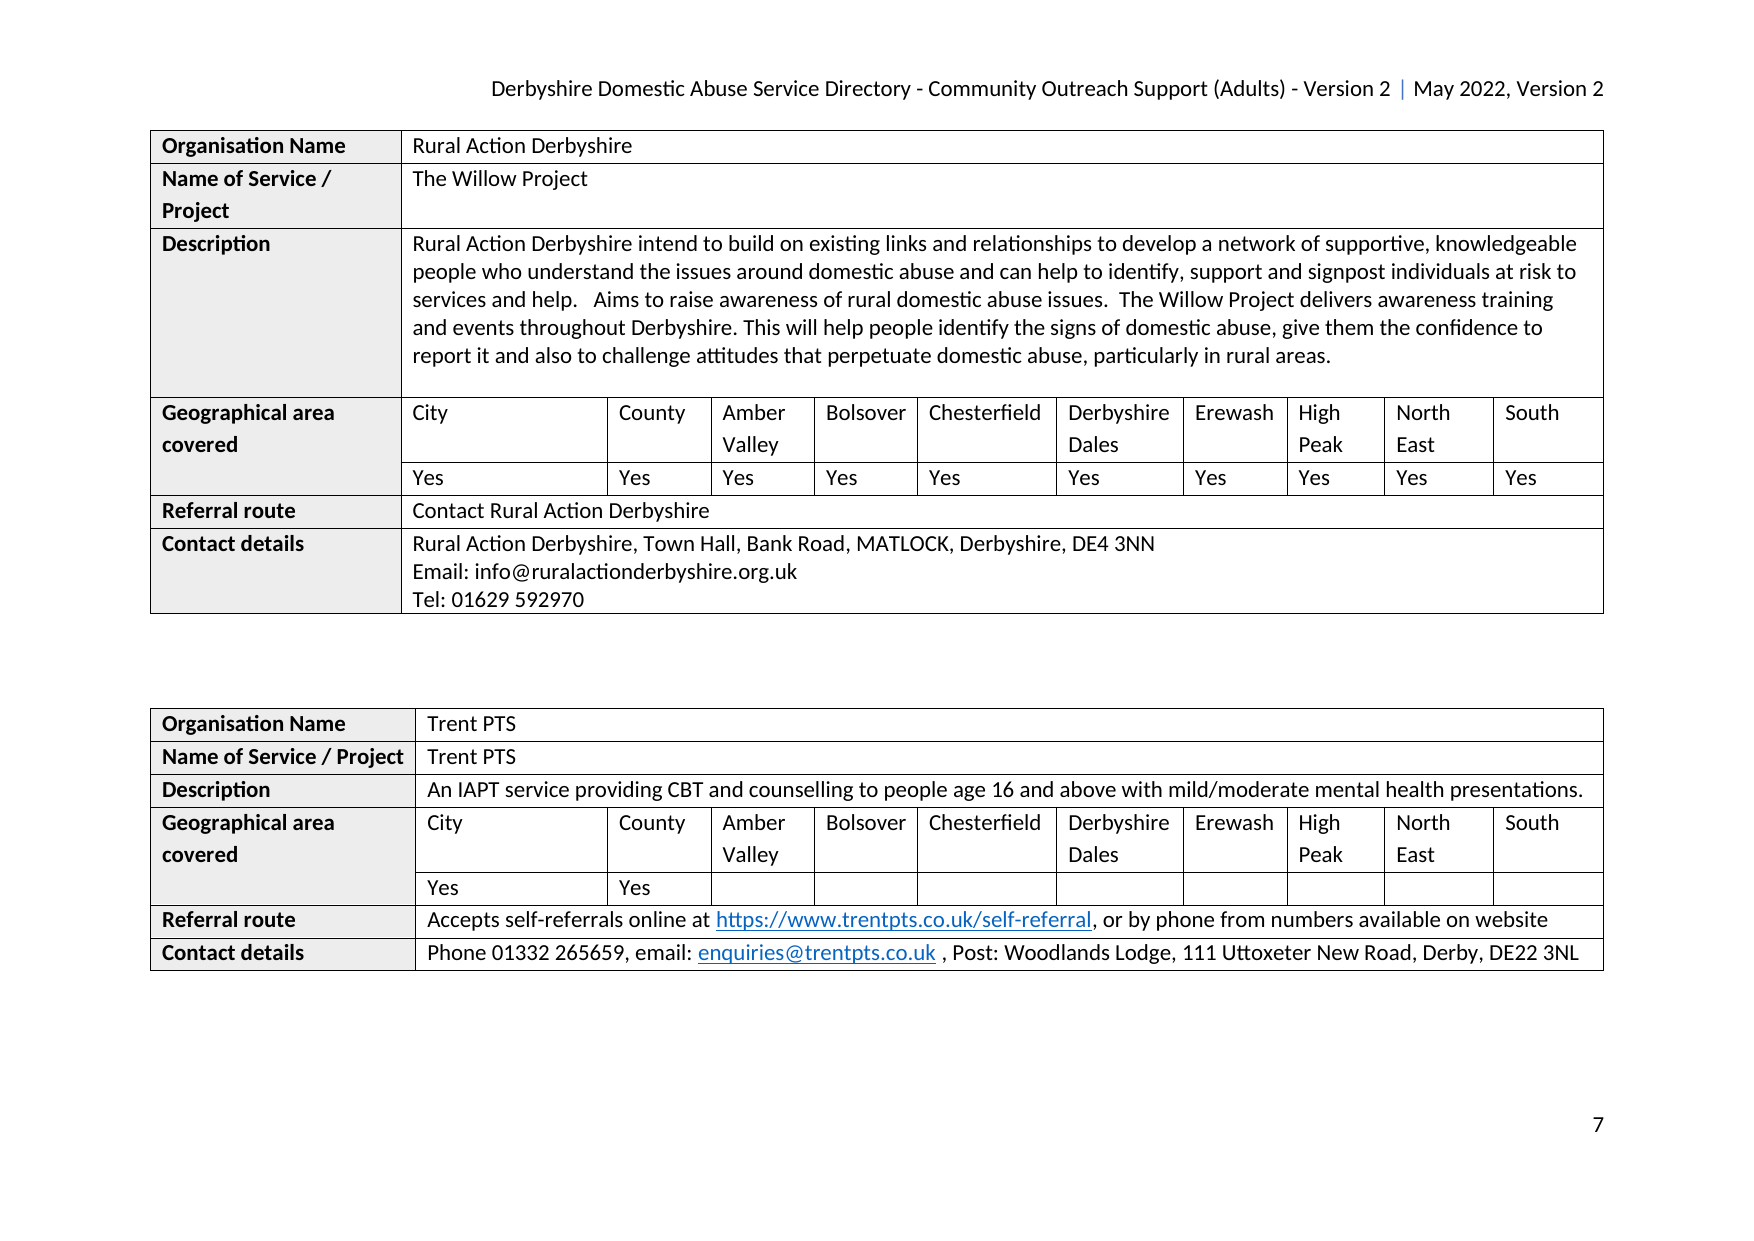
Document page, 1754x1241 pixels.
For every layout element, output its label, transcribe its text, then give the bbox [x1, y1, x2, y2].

table_cell North East [1385, 808, 1493, 872]
table_cell Yes [1385, 463, 1493, 495]
table_cell Yes [712, 463, 814, 495]
table_cell An IAPT service providing CBT and counselling to people age 16 and above with mild/moderate mental health presentations. [416, 775, 1603, 807]
table_cell [815, 873, 917, 904]
table_cell Yes [416, 873, 607, 904]
table_cell Name of Service / Project [151, 742, 415, 774]
table_cell Derbyshire Dales [1057, 808, 1183, 872]
table_cell Chesterfield [918, 398, 1056, 462]
table_cell Chesterfield [918, 808, 1056, 872]
table_cell Yes [1057, 463, 1183, 495]
table_cell Yes [1288, 463, 1384, 495]
table_cell [1385, 873, 1493, 904]
table_cell South [1494, 808, 1603, 872]
table_cell Yes [1184, 463, 1287, 495]
table_cell City [402, 398, 607, 462]
table_cell [712, 873, 814, 904]
table_header Rural Action Derbyshire [402, 131, 1603, 163]
table_cell [1288, 873, 1384, 904]
table_cell Yes [918, 463, 1056, 495]
table_cell Bolsover [815, 398, 917, 462]
table_cell High Peak [1288, 808, 1384, 872]
table_cell Amber Valley [712, 808, 814, 872]
table_cell Yes [608, 873, 711, 904]
table_cell Bolsover [815, 808, 917, 872]
table_cell Contact details [151, 529, 401, 613]
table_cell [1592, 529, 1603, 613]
table_cell South [1494, 398, 1603, 462]
table_cell Referral route [151, 906, 415, 937]
table_cell [1057, 873, 1183, 904]
table_cell High Peak [1288, 398, 1384, 462]
table_cell Yes [1494, 463, 1603, 495]
table_cell City [416, 808, 607, 872]
table_cell Yes [815, 463, 917, 495]
table_cell Yes [608, 463, 711, 495]
table_cell The Willow Project [402, 164, 1603, 228]
table_cell Amber Valley [712, 398, 814, 462]
table_cell Accepts self-referrals online at https://www.trentpts.co.uk/self-referral, or by phone from numbers available on website [416, 906, 1603, 937]
table_cell Rural Action Derbyshire intend to build on existing links and relationships to develop a network of supportive, knowledgeable people who understand the issues around domestic abuse and can help to identify, support and signpost individuals at risk to services and help. Aims to raise awareness of rural domestic abuse issues. The Willow Project delivers awareness training and events throughout Derbyshire. This will help people identify the signs of domestic abuse, give them the confidence to report it and also to challenge attitudes that perpetuate domestic abuse, particularly in rural areas. [402, 229, 1603, 397]
table_cell Geographical area covered [151, 808, 415, 904]
table_cell County [608, 398, 711, 462]
table_cell Erewash [1184, 808, 1287, 872]
table_cell Derbyshire Dales [1057, 398, 1183, 462]
table_cell Name of Service / Project [151, 164, 401, 228]
table_cell Description [151, 229, 401, 397]
table_cell County [608, 808, 711, 872]
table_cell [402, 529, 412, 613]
table_header Organisation Name [151, 131, 401, 163]
table_cell [918, 873, 1056, 904]
table_cell [1184, 873, 1287, 904]
table_cell Trent PTS [416, 742, 1603, 774]
table_cell Contact Rural Action Derbyshire [402, 496, 1603, 528]
table_cell Geographical area covered [151, 398, 401, 495]
table_cell Contact details [151, 939, 415, 970]
table_cell Yes [402, 463, 607, 495]
table_cell Erewash [1184, 398, 1287, 462]
table_cell Phone 01332 265659, email: enquiries@trentpts.co.uk , Post: Woodlands Lodge, 111 Uttoxeter New Road, Derby, DE22 3NL [416, 939, 1603, 970]
table_cell Description [151, 775, 415, 807]
table_header Organisation Name [151, 709, 415, 741]
table_cell [1494, 873, 1603, 904]
table_cell Referral route [151, 496, 401, 528]
table_cell North East [1385, 398, 1493, 462]
table_header Trent PTS [416, 709, 1603, 741]
